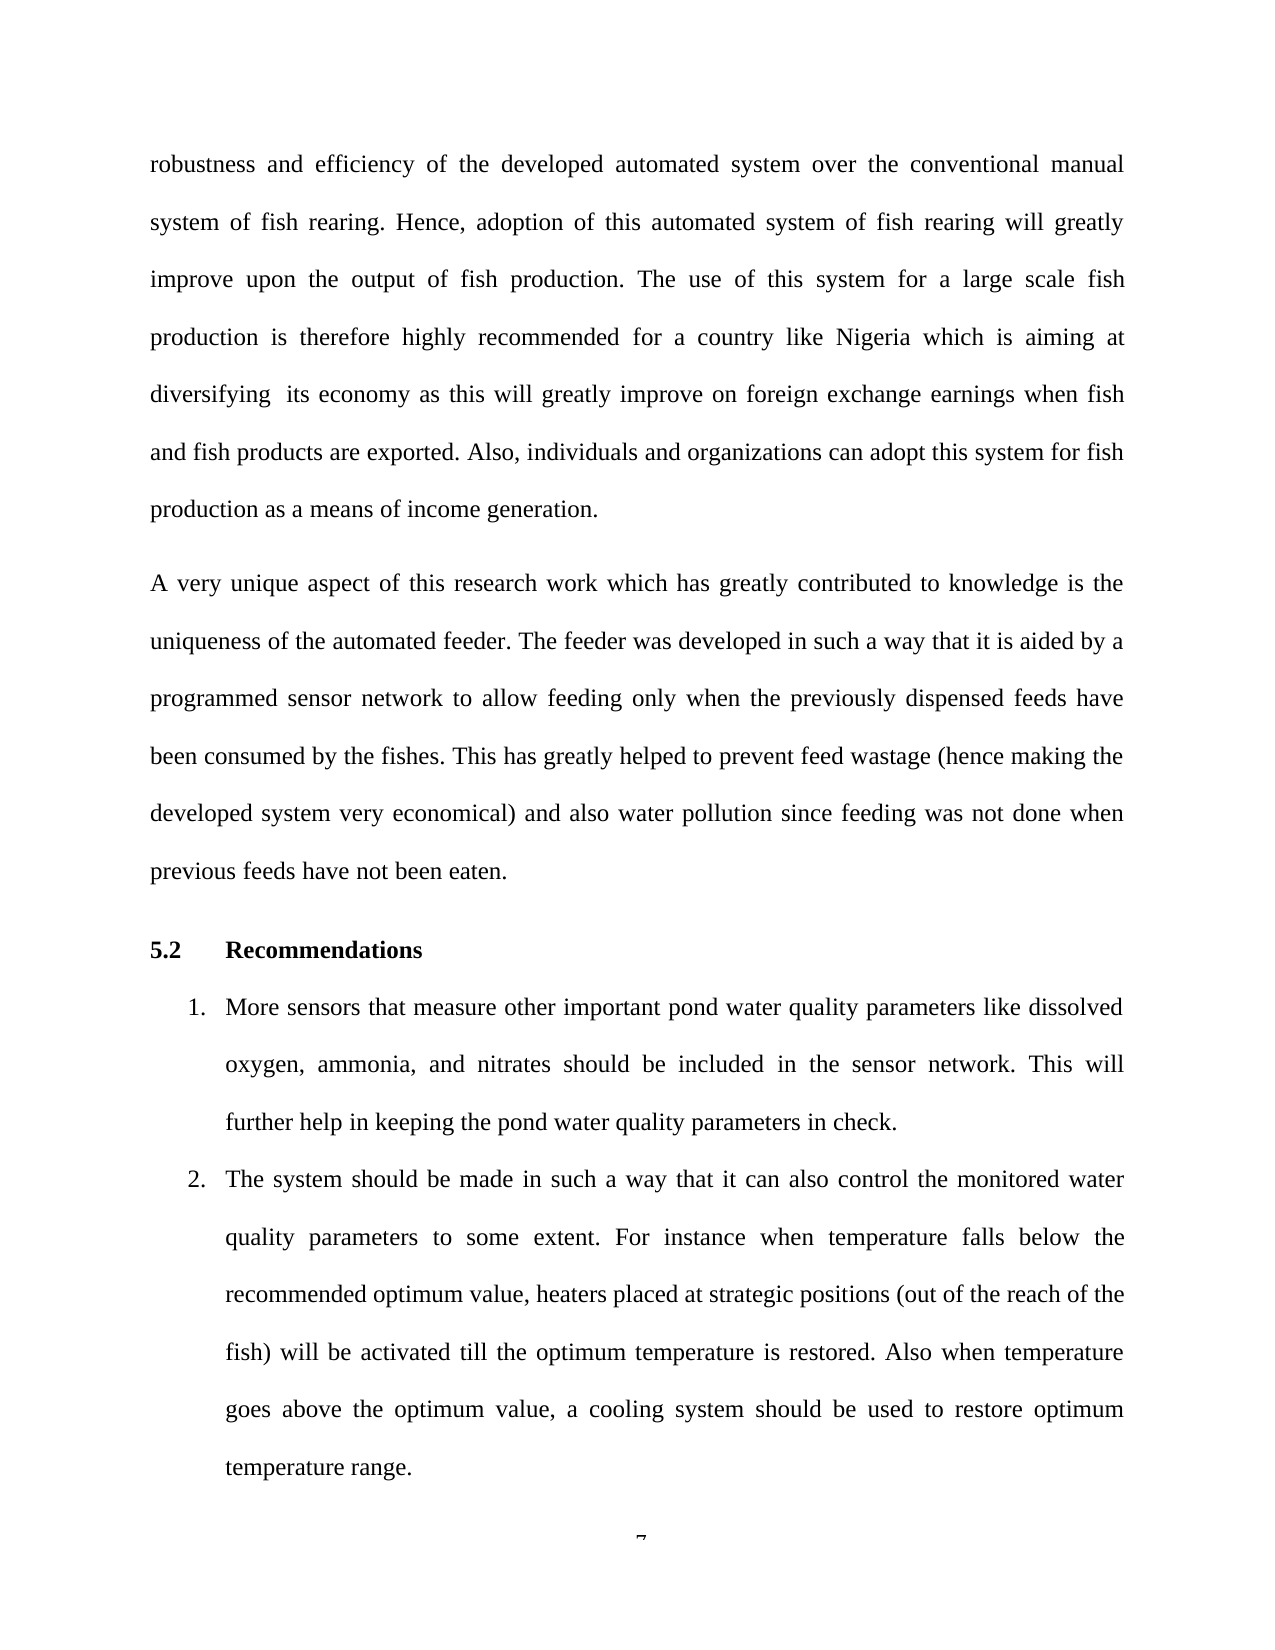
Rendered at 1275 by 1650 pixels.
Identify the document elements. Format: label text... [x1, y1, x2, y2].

text robustness and efficiency of the developed automated system over the conventional manual system of fish rearing. Hence, adoption of this automated system of fish rearing will greatly improve upon the output of fish production. The use of this system for a large scale fish production is therefore highly recommended for a country like Nigeria which is aiming at diversifying its economy as this will greatly improve on foreign exchange earnings when fish and fish products are exported. Also, individuals and organizations can adopt this system for fish production as a means of income generation. [150, 149, 1126, 523]
text A very unique aspect of this research work which has greatly contributed to knowledge is the uniqueness of the automated feeder. The feeder was developed in such a way that it is aided by a programmed sensor network to allow feeding only when the previously dispensed feeds have been consumed by the fishes. This has greatly helped to prevent feed wastage (hence making the developed system very economical) and also water pollution since feeding was not done when previous feeds have not been eaten. [150, 568, 1125, 884]
subtitle Recommendations [150, 935, 1275, 964]
list The system should be made in such a way that it can also control the monitored water quality parameters to some extent. For instance when temperature falls below the recommended optimum value, heaters placed at strategic positions (out of the reach of the fish) will be activated till the optimum temperature is restored. Also when temperature goes above the optimum value, a cooling system should be used to restore optimum temperature range. [187, 1164, 1125, 1481]
list More sensors that measure other important pond water quality parameters like dissolved oxygen, ammonia, and nitrates should be included in the sensor network. This will further help in keeping the pond water quality parameters in check. [187, 992, 1124, 1136]
